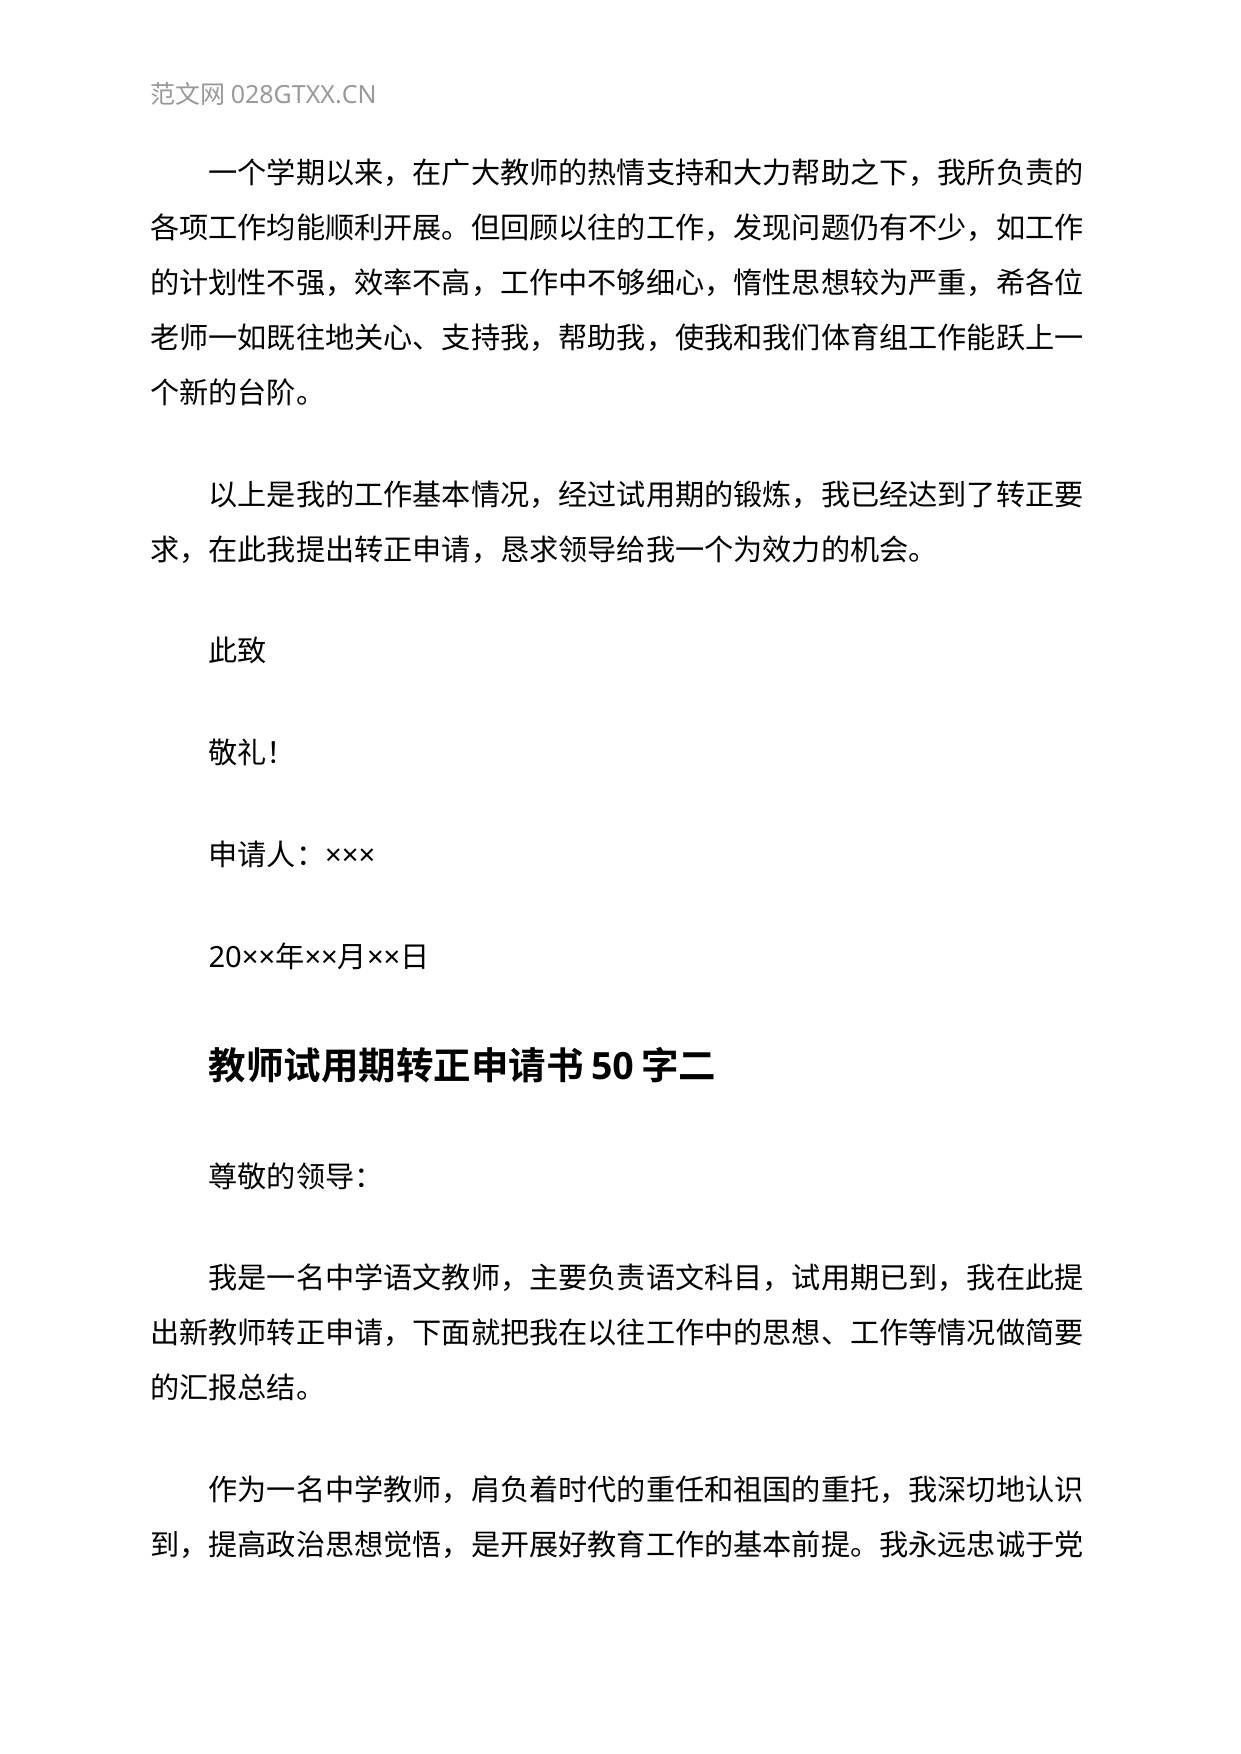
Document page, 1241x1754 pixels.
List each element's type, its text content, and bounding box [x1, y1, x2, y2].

text 我是一名中学语文教师，主要负责语文科目，试用期已到，我在此提出新教师转正申请，下面就把我在以往工作中的思想、工作等情况做简要的汇报总结。 [150, 1255, 1090, 1407]
text 教师试用期转正申请书50字二 [150, 1036, 1090, 1090]
text 20××年××月××日 [150, 933, 1090, 976]
text 申请人：××× [150, 832, 1090, 874]
text 以上是我的工作基本情况，经过试用期的锻炼，我已经达到了转正要求，在此我提出转正申请，恳求领导给我一个为效力的机会。 [150, 471, 1090, 568]
text 尊敬的领导： [150, 1153, 1090, 1195]
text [150, 1466, 1090, 1564]
text 敬礼！ [150, 730, 1090, 772]
text 一个学期以来，在广大教师的热情支持和大力帮助之下，我所负责的各项工作均能顺利开展。但回顾以往的工作，发现问题仍有不少，如工作的计划性不强，效率不高，工作中不够细心，惰性思想较为严重，希各位老师一如既往地关心、支持我，帮助我，使我和我们体育组工作能跃上一个新的台阶。 [150, 150, 1090, 412]
text 此致 [150, 628, 1090, 670]
